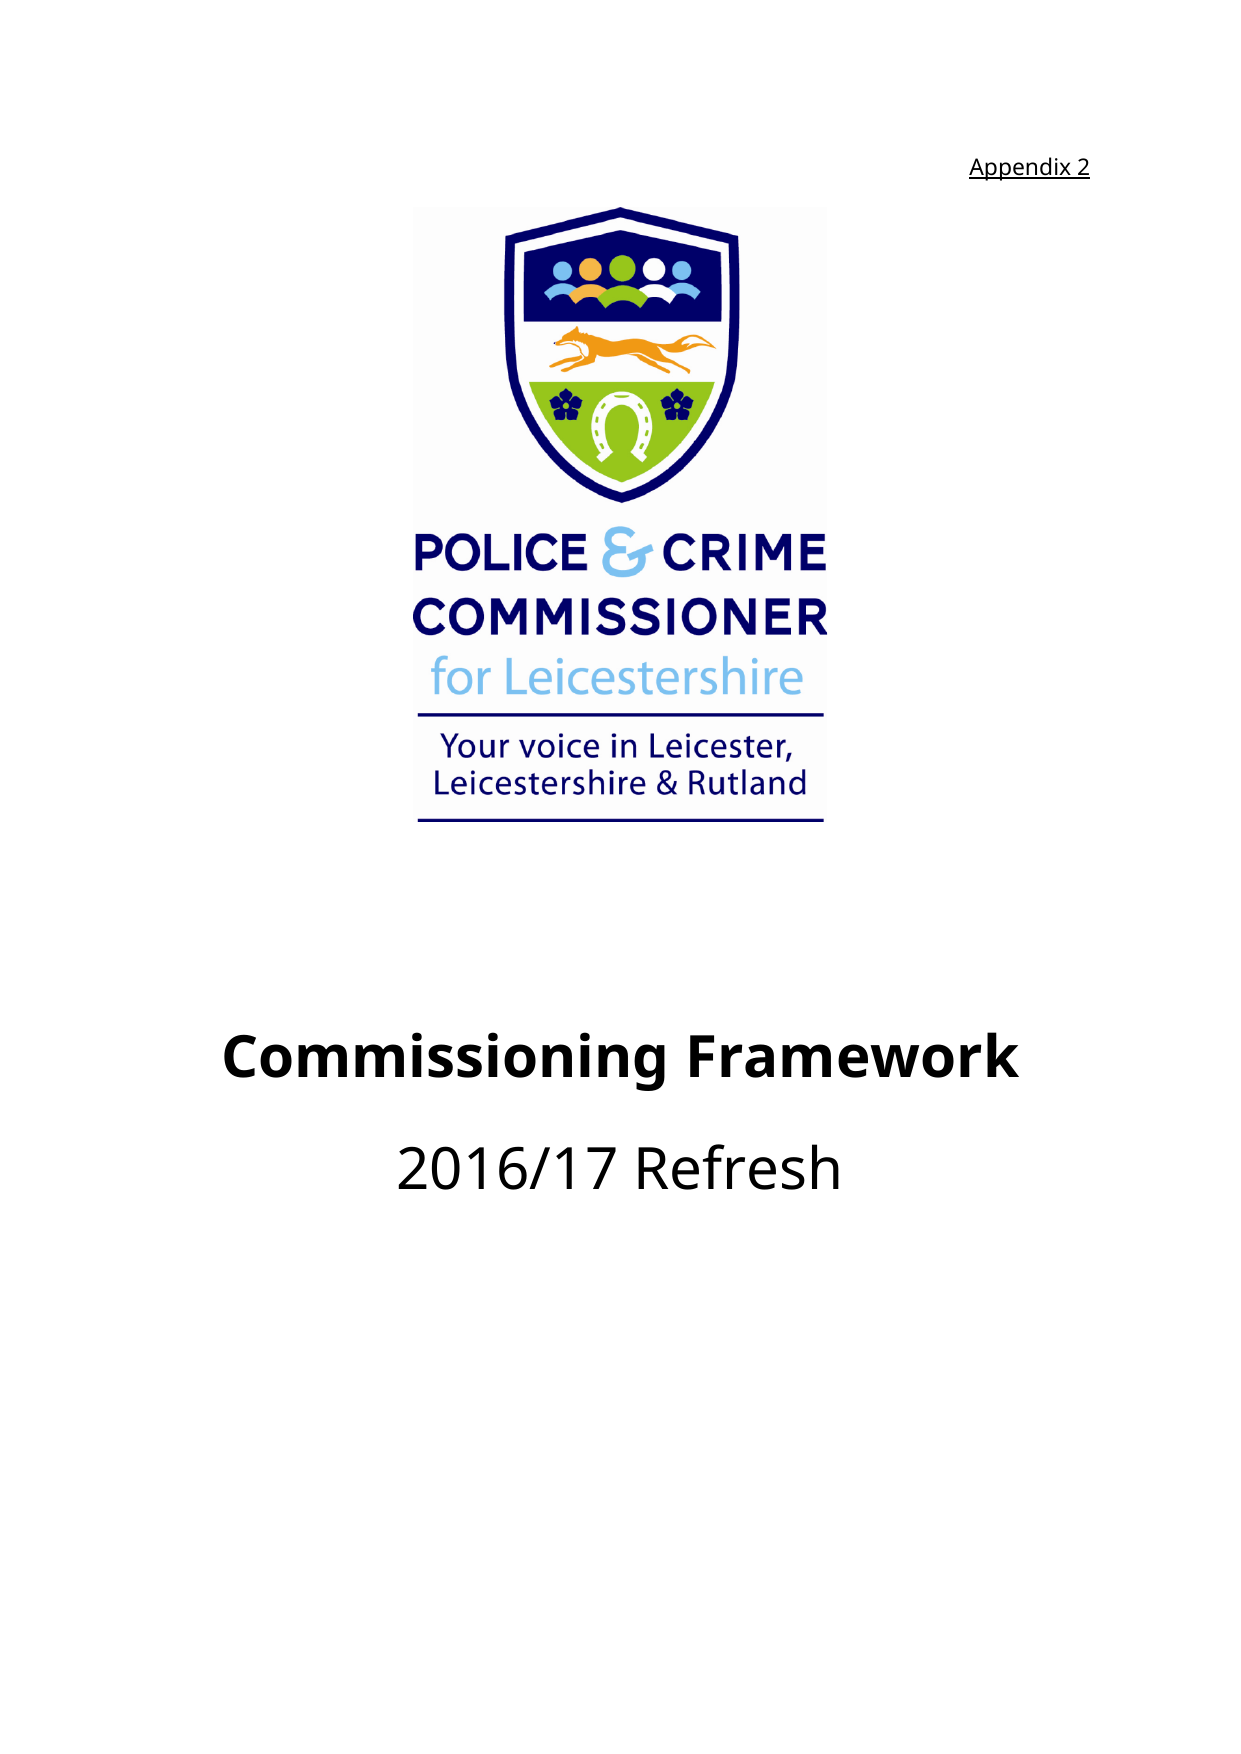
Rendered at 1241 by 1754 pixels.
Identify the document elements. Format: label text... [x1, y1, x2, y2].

text Appendix 2 [150, 150, 1090, 182]
text Commissioning Framework [150, 1015, 1090, 1095]
text 2016/17 Refresh [150, 1127, 1090, 1207]
picture [413, 207, 828, 822]
